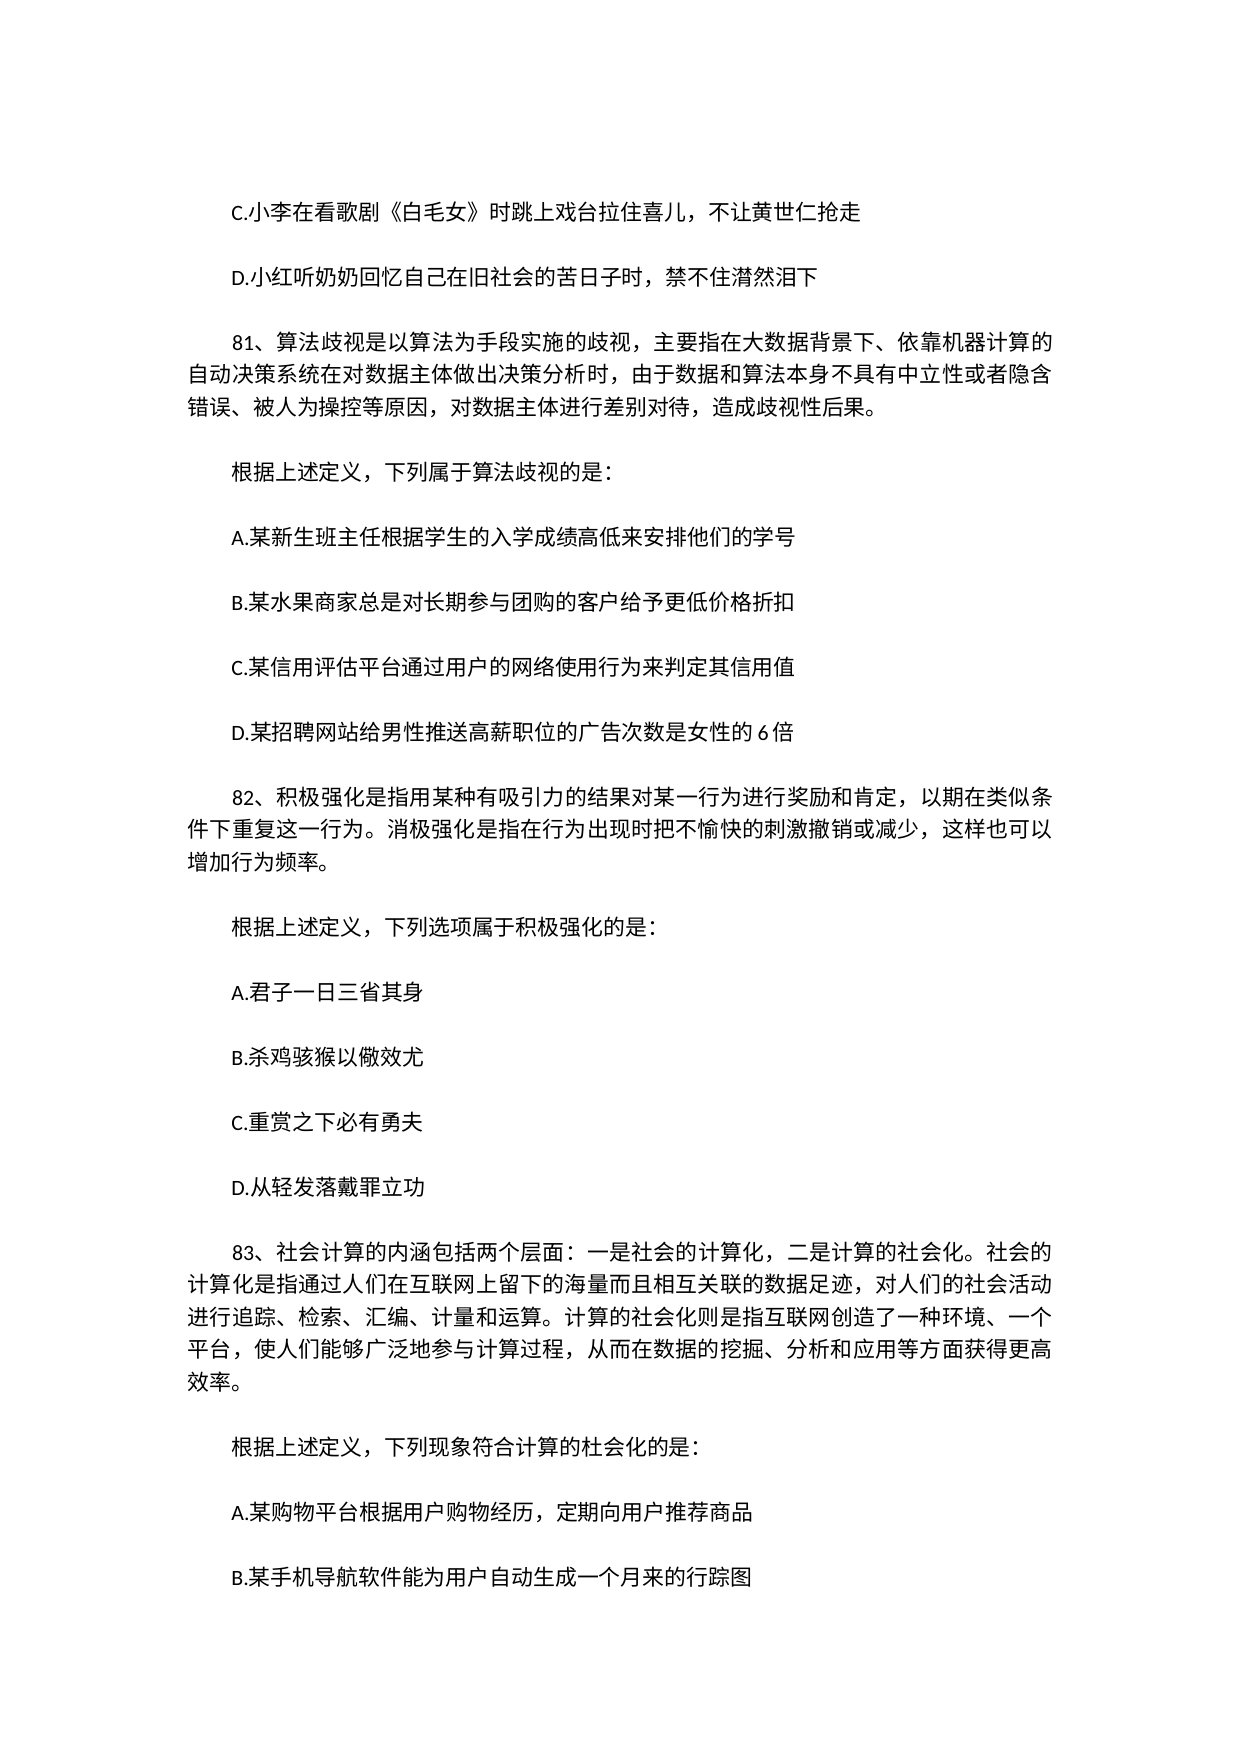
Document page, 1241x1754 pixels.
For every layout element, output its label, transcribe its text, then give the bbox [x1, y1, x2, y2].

text C.某信用评估平台通过用户的网络使用行为来判定其信用值 [187, 649, 1053, 682]
text D.小红听奶奶回忆自己在旧社会的苦日子时，禁不住潸然泪下 [187, 259, 1053, 292]
text 81、算法歧视是以算法为手段实施的歧视，主要指在大数据背景下、依靠机器计算的自动决策系统在对数据主体做出决策分析时，由于数据和算法本身不具有中立性或者隐含错误、被人为操控等原因，对数据主体进行差别对待，造成歧视性后果。 [187, 324, 1053, 422]
text 根据上述定义，下列选项属于积极强化的是： [187, 909, 1053, 942]
text 83、社会计算的内涵包括两个层面：一是社会的计算化，二是计算的社会化。社会的计算化是指通过人们在互联网上留下的海量而且相互关联的数据足迹，对人们的社会活动进行追踪、检索、汇编、计量和运算。计算的社会化则是指互联网创造了一种环境、一个平台，使人们能够广泛地参与计算过程，从而在数据的挖掘、分析和应用等方面获得更高效率。 [187, 1234, 1053, 1397]
text B.某水果商家总是对长期参与团购的客户给予更低价格折扣 [187, 584, 1053, 617]
text 82、积极强化是指用某种有吸引力的结果对某一行为进行奖励和肯定，以期在类似条件下重复这一行为。消极强化是指在行为出现时把不愉快的刺激撤销或减少，这样也可以增加行为频率。 [187, 779, 1053, 877]
text D.某招聘网站给男性推送高薪职位的广告次数是女性的6倍 [187, 714, 1053, 747]
text 根据上述定义，下列属于算法歧视的是： [187, 454, 1053, 487]
text 根据上述定义，下列现象符合计算的杜会化的是： [187, 1429, 1053, 1462]
text C.小李在看歌剧《白毛女》时跳上戏台拉住喜儿，不让黄世仁抢走 [187, 194, 1053, 227]
text B.杀鸡骇猴以儆效尤 [187, 1039, 1053, 1072]
text A.君子一日三省其身 [187, 974, 1053, 1007]
text B.某手机导航软件能为用户自动生成一个月来的行踪图 [187, 1559, 1053, 1592]
text D.从轻发落戴罪立功 [187, 1169, 1053, 1202]
text A.某购物平台根据用户购物经历，定期向用户推荐商品 [187, 1494, 1053, 1527]
text A.某新生班主任根据学生的入学成绩高低来安排他们的学号 [187, 519, 1053, 552]
text C.重赏之下必有勇夫 [187, 1104, 1053, 1137]
